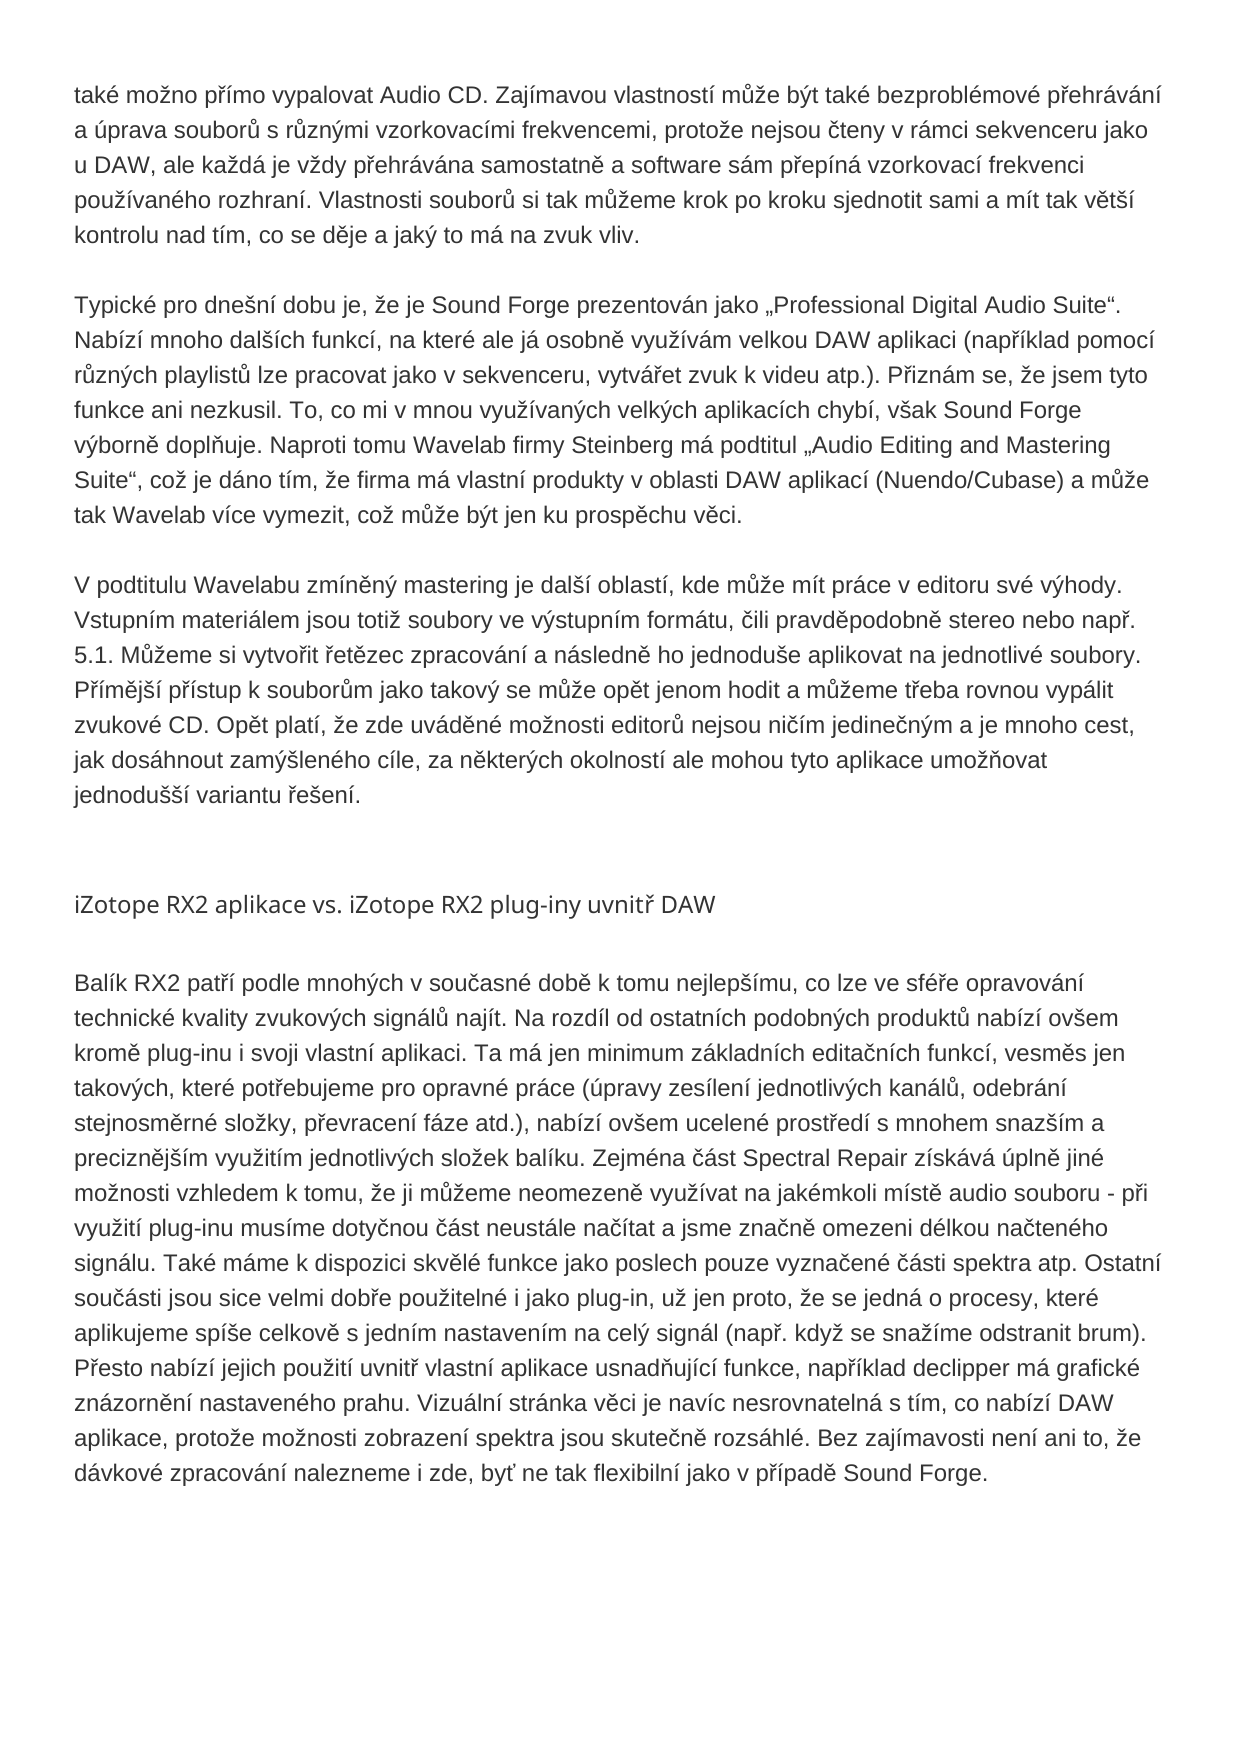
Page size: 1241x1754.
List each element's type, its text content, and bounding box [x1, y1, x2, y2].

text iZotope RX2 aplikace vs. iZotope RX2 plug-iny uvnitř DAW [74, 850, 1167, 920]
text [74, 74, 1167, 844]
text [74, 926, 1167, 1486]
